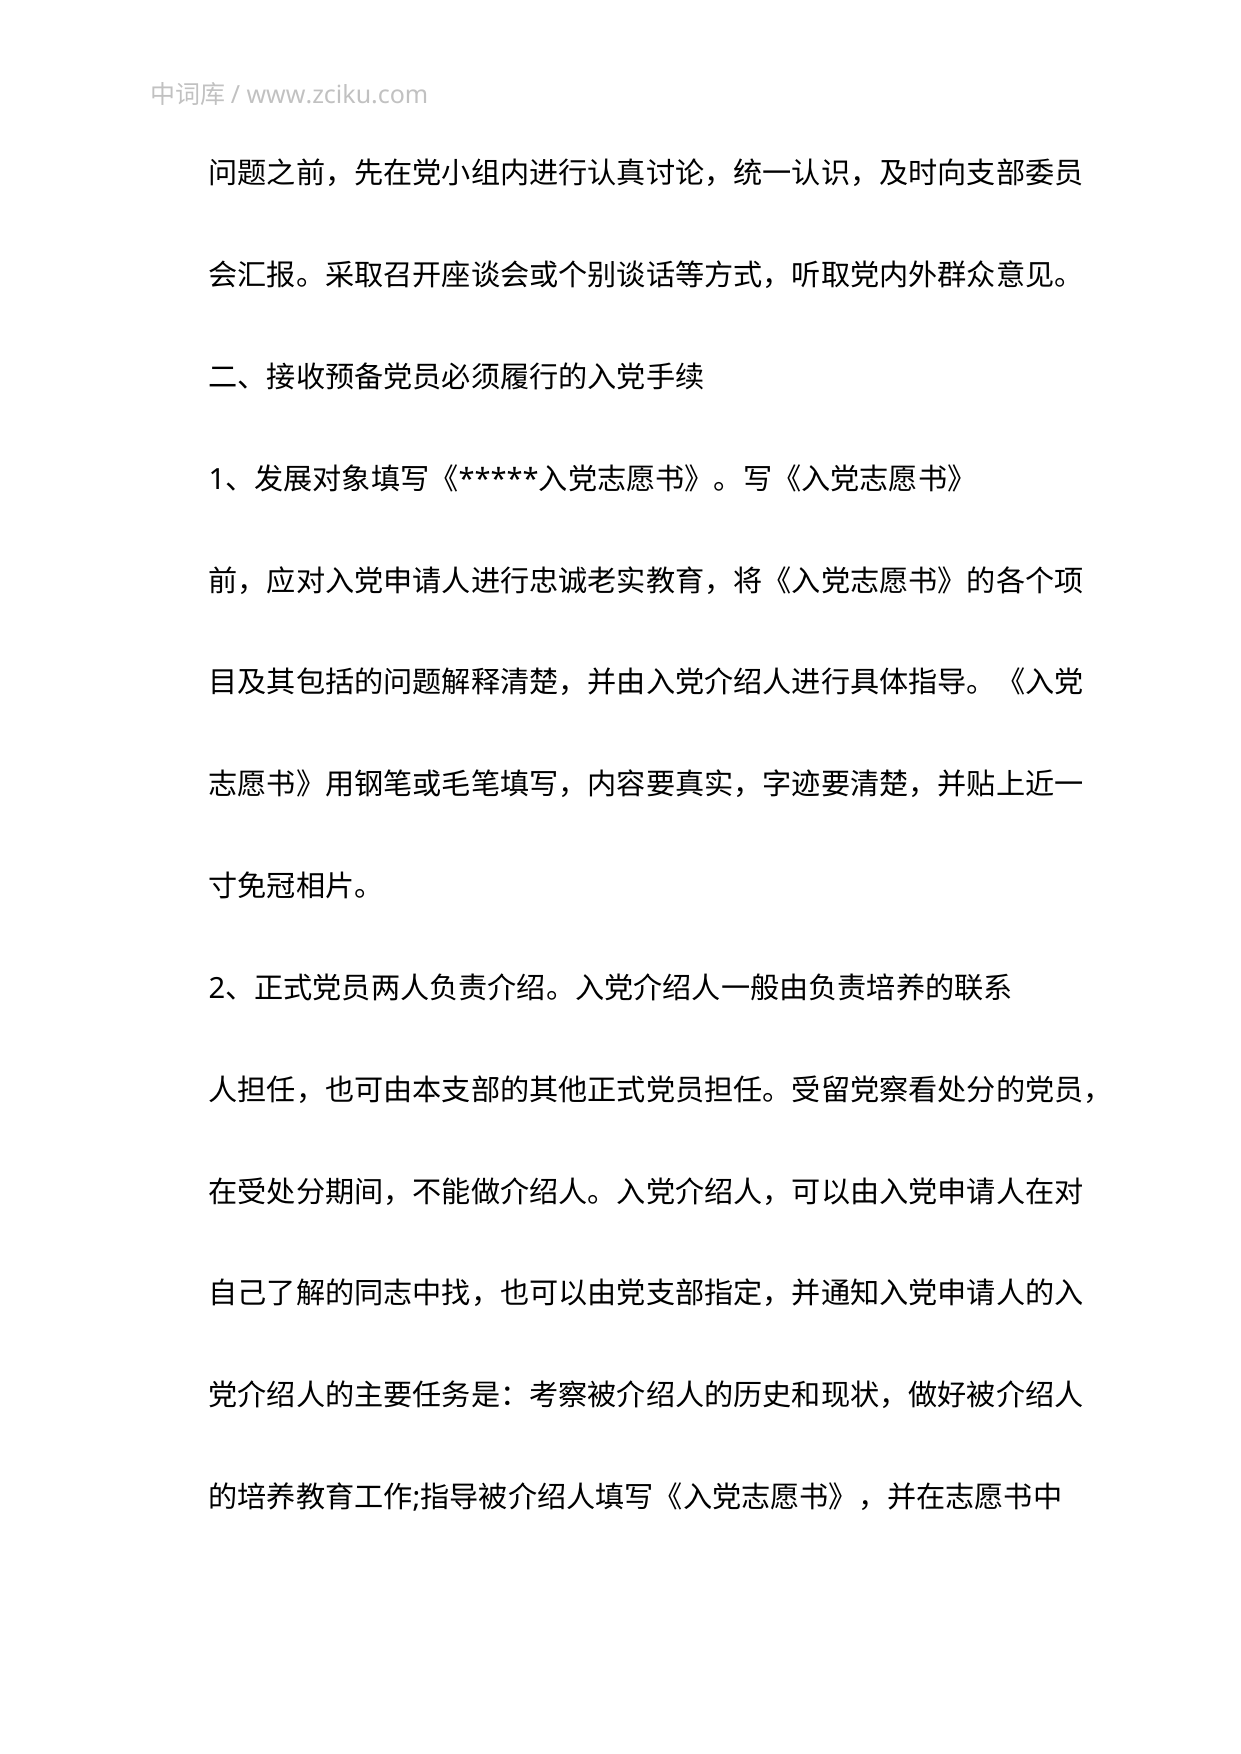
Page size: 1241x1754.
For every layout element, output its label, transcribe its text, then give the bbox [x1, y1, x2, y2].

text 在受处分期间，不能做介绍人。入党介绍人，可以由入党申请人在对 [150, 1168, 1090, 1210]
text 问题之前，先在党小组内进行认真讨论，统一认识，及时向支部委员 [150, 150, 1090, 192]
text 目及其包括的问题解释清楚，并由入党介绍人进行具体指导。《入党 [150, 659, 1090, 701]
text 寸免冠相片。 [150, 863, 1090, 905]
text 党介绍人的主要任务是：考察被介绍人的历史和现状，做好被介绍人 [150, 1372, 1090, 1414]
text 志愿书》用钢笔或毛笔填写，内容要真实，字迹要清楚，并贴上近一 [150, 761, 1090, 803]
text 前，应对入党申请人进行忠诚老实教育，将《入党志愿书》的各个项 [150, 557, 1090, 599]
text 人担任，也可由本支部的其他正式党员担任。受留党察看处分的党员， [150, 1066, 1090, 1109]
text 2、正式党员两人负责介绍。入党介绍人一般由负责培养的联系 [150, 964, 1090, 1007]
text 会汇报。采取召开座谈会或个别谈话等方式，听取党内外群众意见。 [150, 252, 1090, 294]
text 1、发展对象填写《*****入党志愿书》。写《入党志愿书》 [150, 455, 1090, 498]
text 自己了解的同志中找，也可以由党支部指定，并通知入党申请人的入 [150, 1270, 1090, 1312]
text 二、接收预备党员必须履行的入党手续 [150, 353, 1090, 396]
text 的培养教育工作;指导被介绍人填写《入党志愿书》，并在志愿书中 [150, 1473, 1090, 1516]
